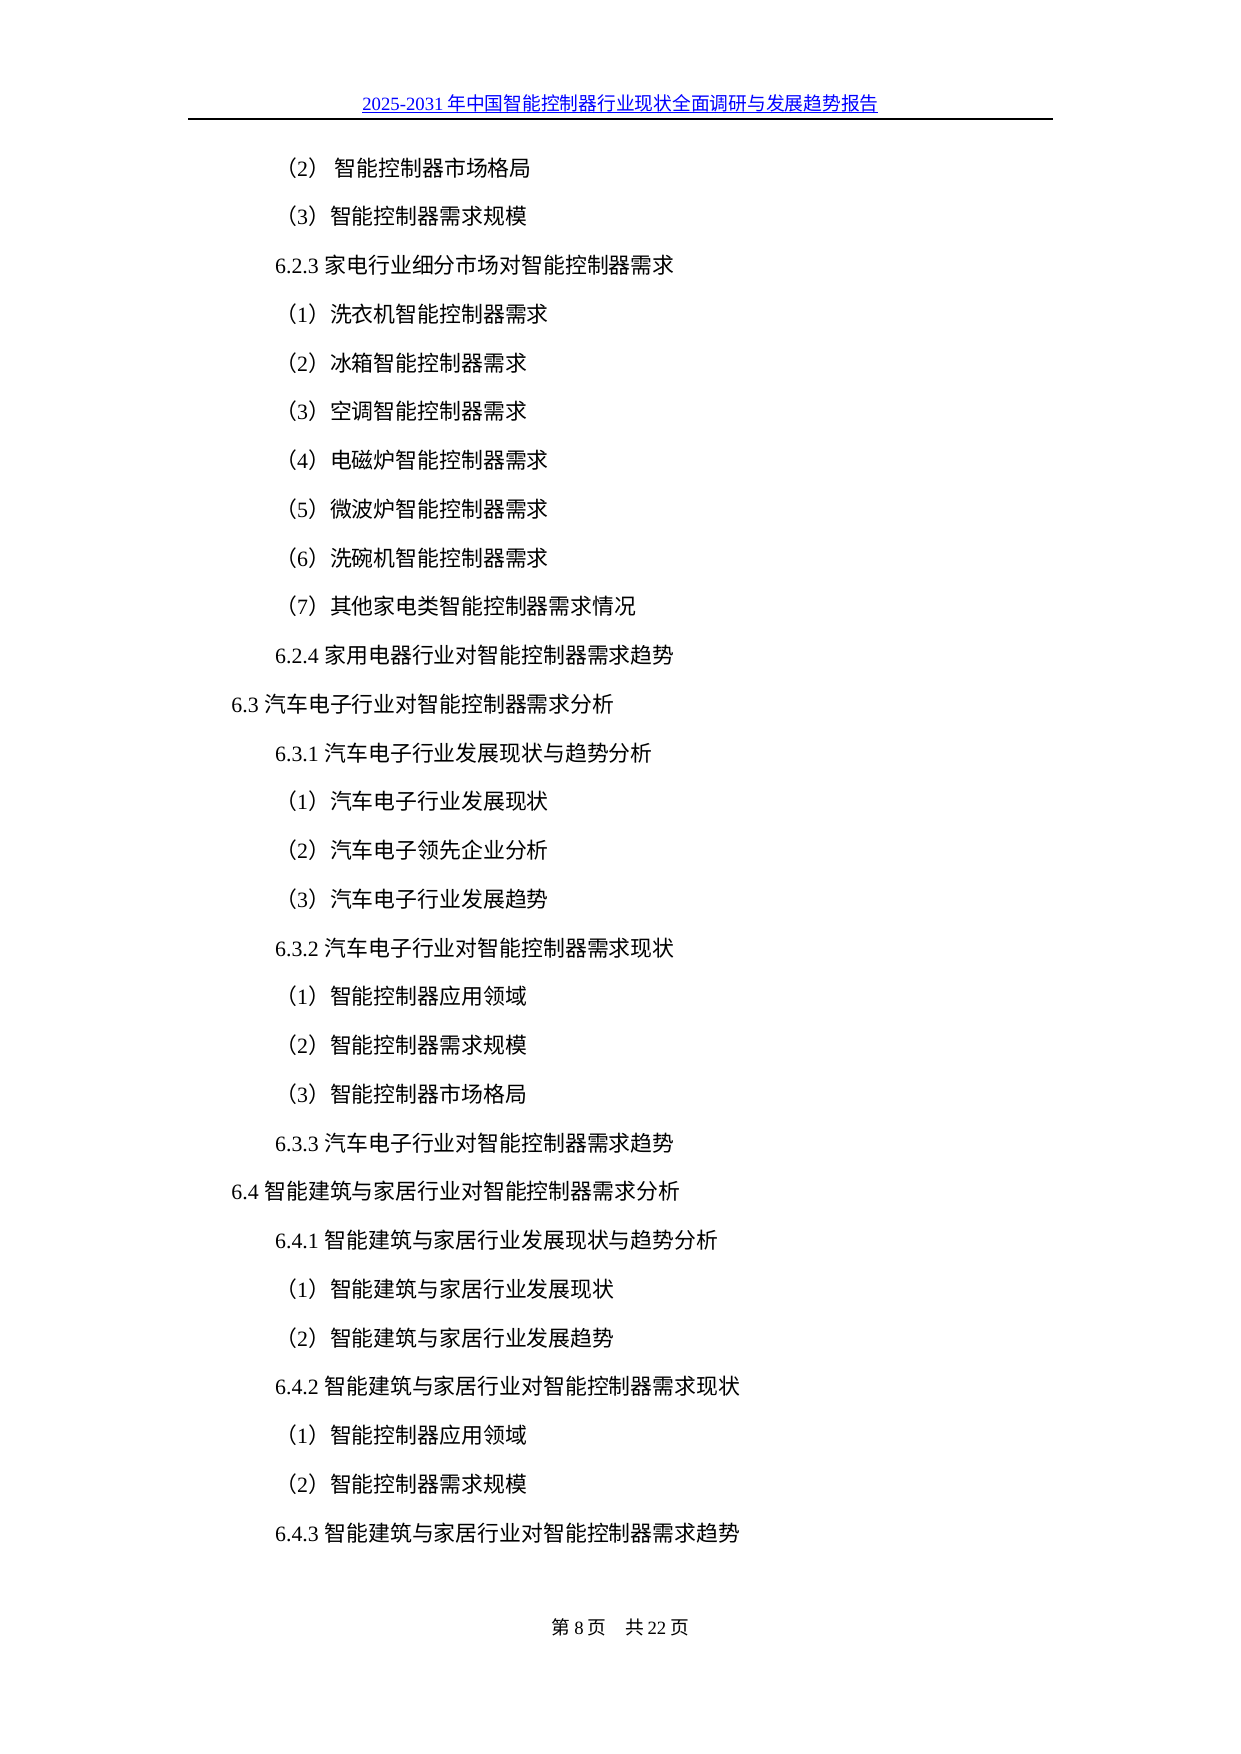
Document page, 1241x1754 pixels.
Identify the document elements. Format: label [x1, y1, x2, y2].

text [187, 150, 1053, 1548]
